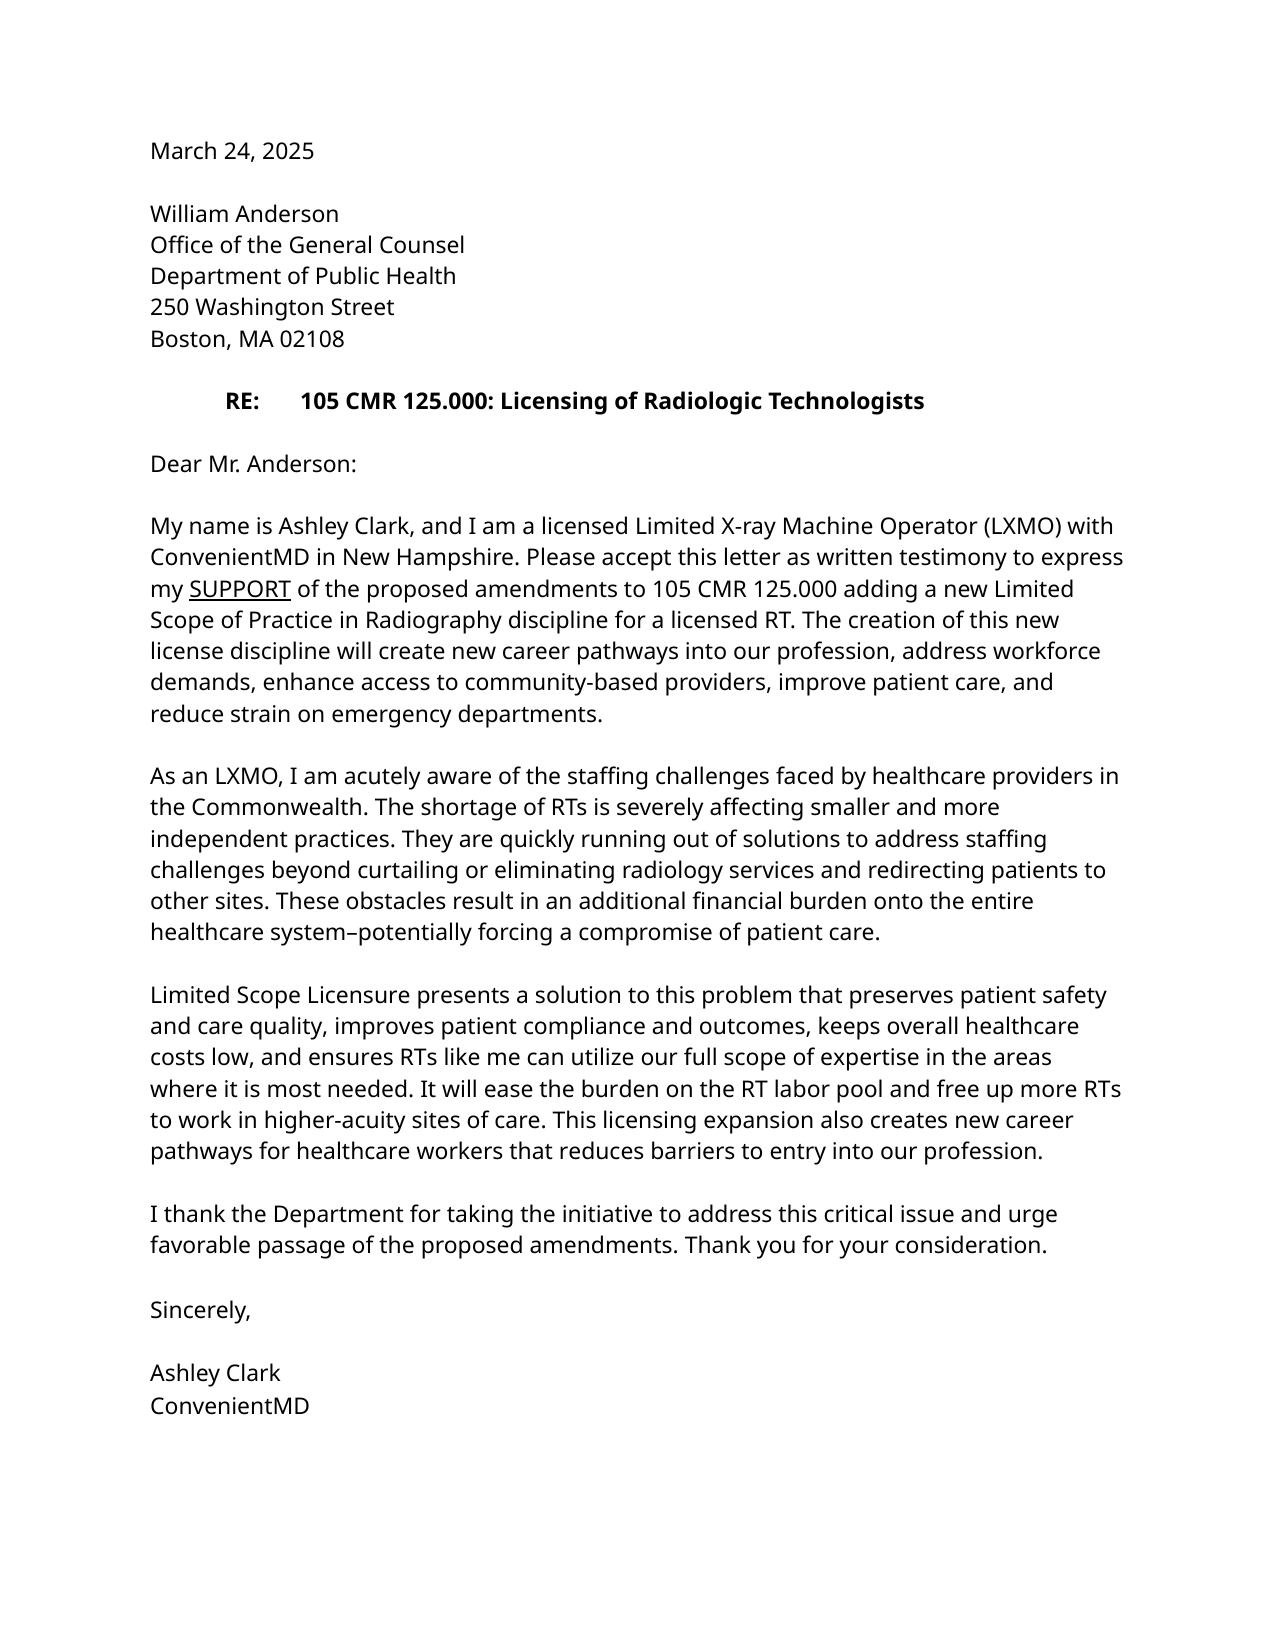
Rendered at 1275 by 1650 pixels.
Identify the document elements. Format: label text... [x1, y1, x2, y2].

text William Anderson [150, 197, 1125, 229]
text I thank the Department for taking the initiative to address this critical issue and urge favorable passage of the proposed amendments. Thank you for your consideration. [150, 1197, 1125, 1260]
text Sincerely, [150, 1294, 600, 1325]
text ConvenientMD [150, 1390, 600, 1422]
text Boston, MA 02108 [150, 322, 1125, 354]
text Dear Mr. Anderson: [150, 447, 1125, 479]
text Office of the General Counsel [150, 229, 1125, 260]
text As an LXMO, I am acutely aware of the staffing challenges faced by healthcare providers in the Commonwealth. The shortage of RTs is severely aﬀecting smaller and more independent practices. They are quickly running out of solutions to address staffing challenges beyond curtailing or eliminating radiology services and redirecting patients to other sites. These obstacles result in an additional financial burden onto the entire healthcare system–potentially forcing a compromise of patient care. [150, 760, 1125, 947]
text Department of Public Health [150, 260, 1125, 291]
text Limited Scope Licensure presents a solution to this problem that preserves patient safety and care quality, improves patient compliance and outcomes, keeps overall healthcare costs low, and ensures RTs like me can utilize our full scope of expertise in the areas where it is most needed. It will ease the burden on the RT labor pool and free up more RTs to work in higher-acuity sites of care. This licensing expansion also creates new career pathways for healthcare workers that reduces barriers to entry into our profession. [150, 979, 1125, 1166]
text My name is Ashley Clark, and I am a licensed Limited X-ray Machine Operator (LXMO) with ConvenientMD in New Hampshire. Please accept this letter as written testimony to express my SUPPORT of the proposed amendments to 105 CMR 125.000 adding a new Limited Scope of Practice in Radiography discipline for a licensed RT. The creation of this new license discipline will create new career pathways into our profession, address workforce demands, enhance access to community-based providers, improve patient care, and reduce strain on emergency departments. [150, 510, 1125, 729]
text RE: 105 CMR 125.000: Licensing of Radiologic Technologists [150, 385, 1125, 416]
text Ashley Clark [150, 1357, 600, 1388]
text 250 Washington Street [150, 291, 1125, 322]
text March 24, 2025 [150, 135, 1125, 166]
